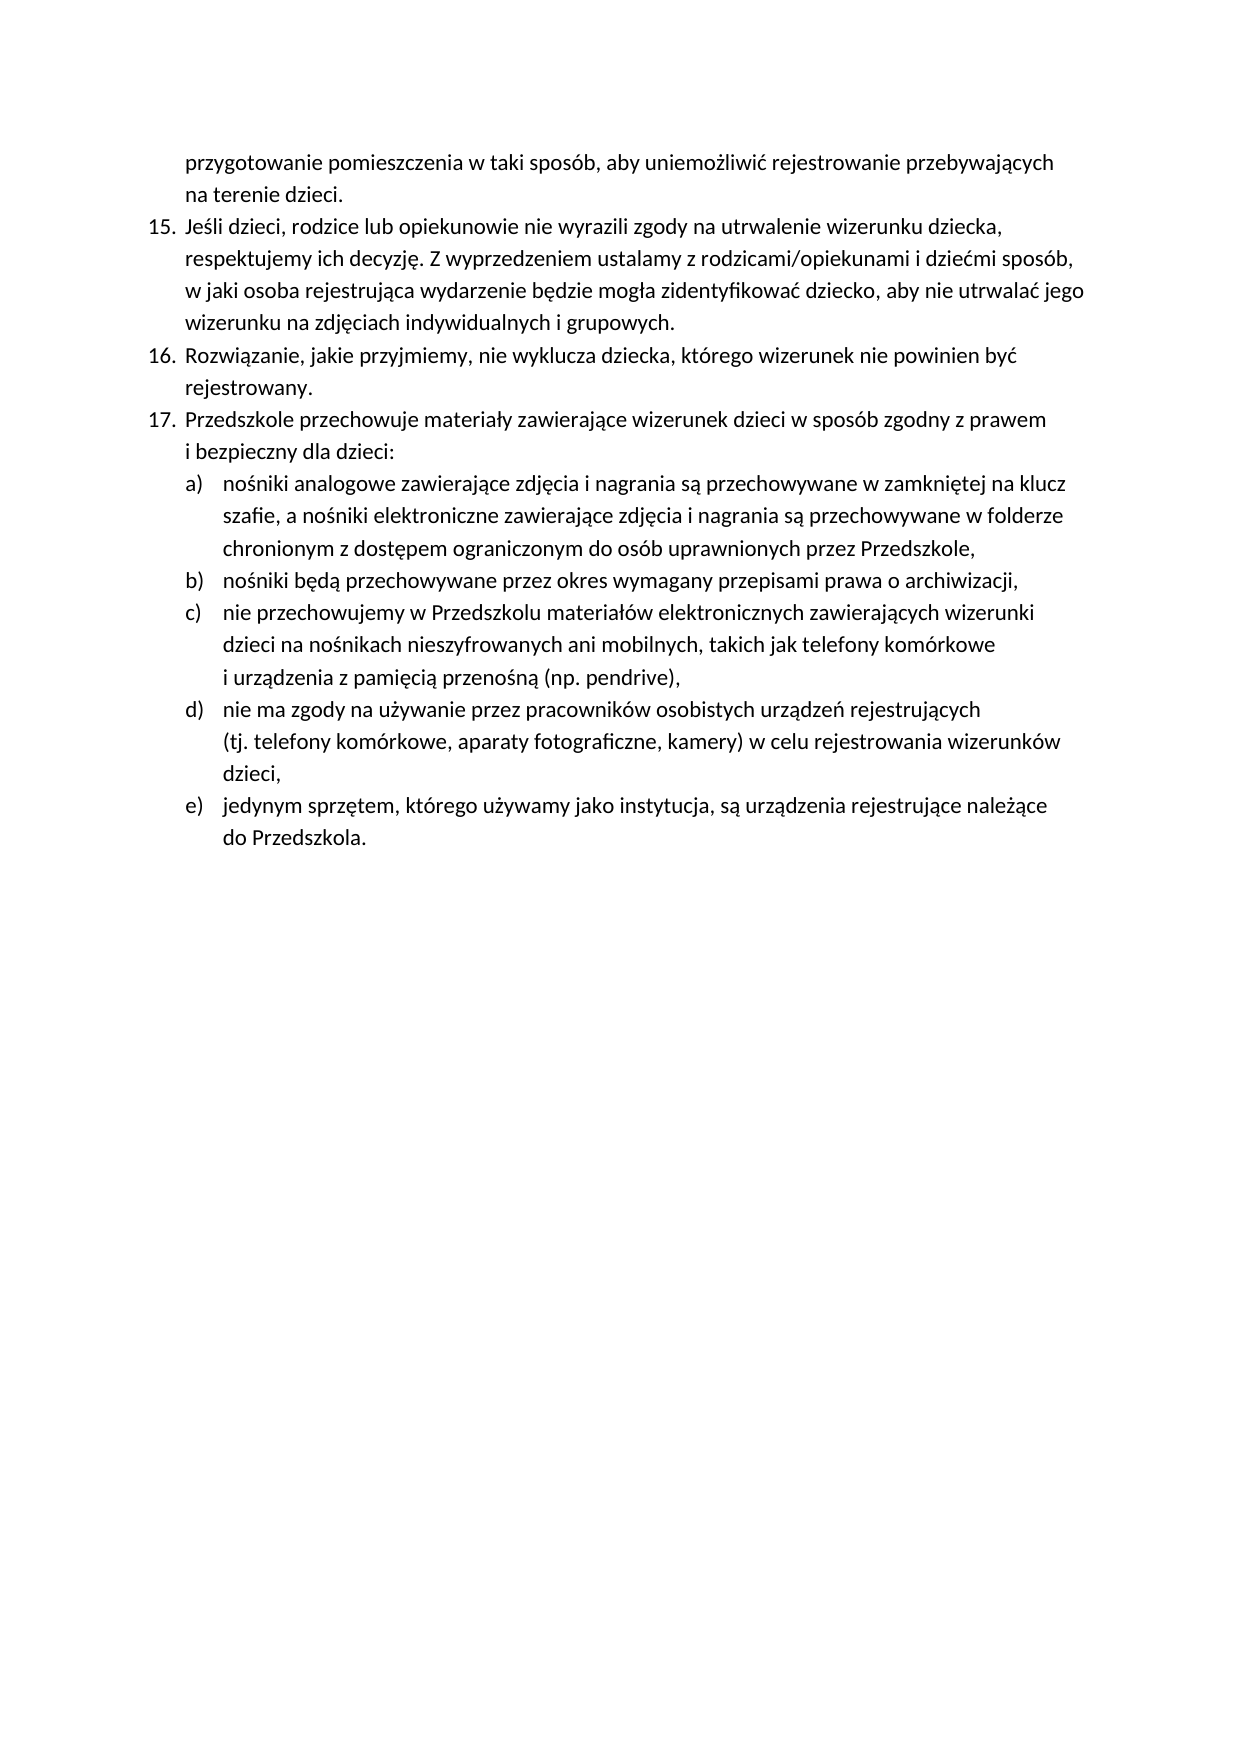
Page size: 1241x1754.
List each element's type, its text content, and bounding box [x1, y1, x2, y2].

list Rozwiązanie, jakie przyjmiemy, nie wyklucza dziecka, którego wizerunek nie powinien być rejestrowany. [148, 341, 1093, 401]
list nie ma zgody na używanie przez pracowników osobistych urządzeń rejestrujących (tj. telefony komórkowe, aparaty fotograficzne, kamery) w celu rejestrowania wizerunków dzieci, [185, 695, 1093, 787]
list nośniki analogowe zawierające zdjęcia i nagrania są przechowywane w zamkniętej na klucz szafie, a nośniki elektroniczne zawierające zdjęcia i nagrania są przechowywane w folderze chronionym z dostępem ograniczonym do osób uprawnionych przez Przedszkole, [185, 469, 1093, 562]
list nośniki będą przechowywane przez okres wymagany przepisami prawa o archiwizacji, [185, 566, 1093, 594]
list nie przechowujemy w Przedszkolu materiałów elektronicznych zawierających wizerunki dzieci na nośnikach nieszyfrowanych ani mobilnych, takich jak telefony komórkowe i urządzenia z pamięcią przenośną (np. pendrive), [185, 598, 1093, 691]
list Przedszkole przechowuje materiały zawierające wizerunek dzieci w sposób zgodny z prawem i bezpieczny dla dzieci: [148, 405, 1093, 465]
list jedynym sprzętem, którego używamy jako instytucja, są urządzenia rejestrujące należące do Przedszkola. [185, 791, 1093, 852]
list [148, 148, 1093, 208]
list Jeśli dzieci, rodzice lub opiekunowie nie wyrazili zgody na utrwalenie wizerunku dziecka, respektujemy ich decyzję. Z wyprzedzeniem ustalamy z rodzicami/opiekunami i dziećmi sposób, w jaki osoba rejestrująca wydarzenie będzie mogła zidentyfikować dziecko, aby nie utrwalać jego wizerunku na zdjęciach indywidualnych i grupowych. [148, 212, 1093, 337]
